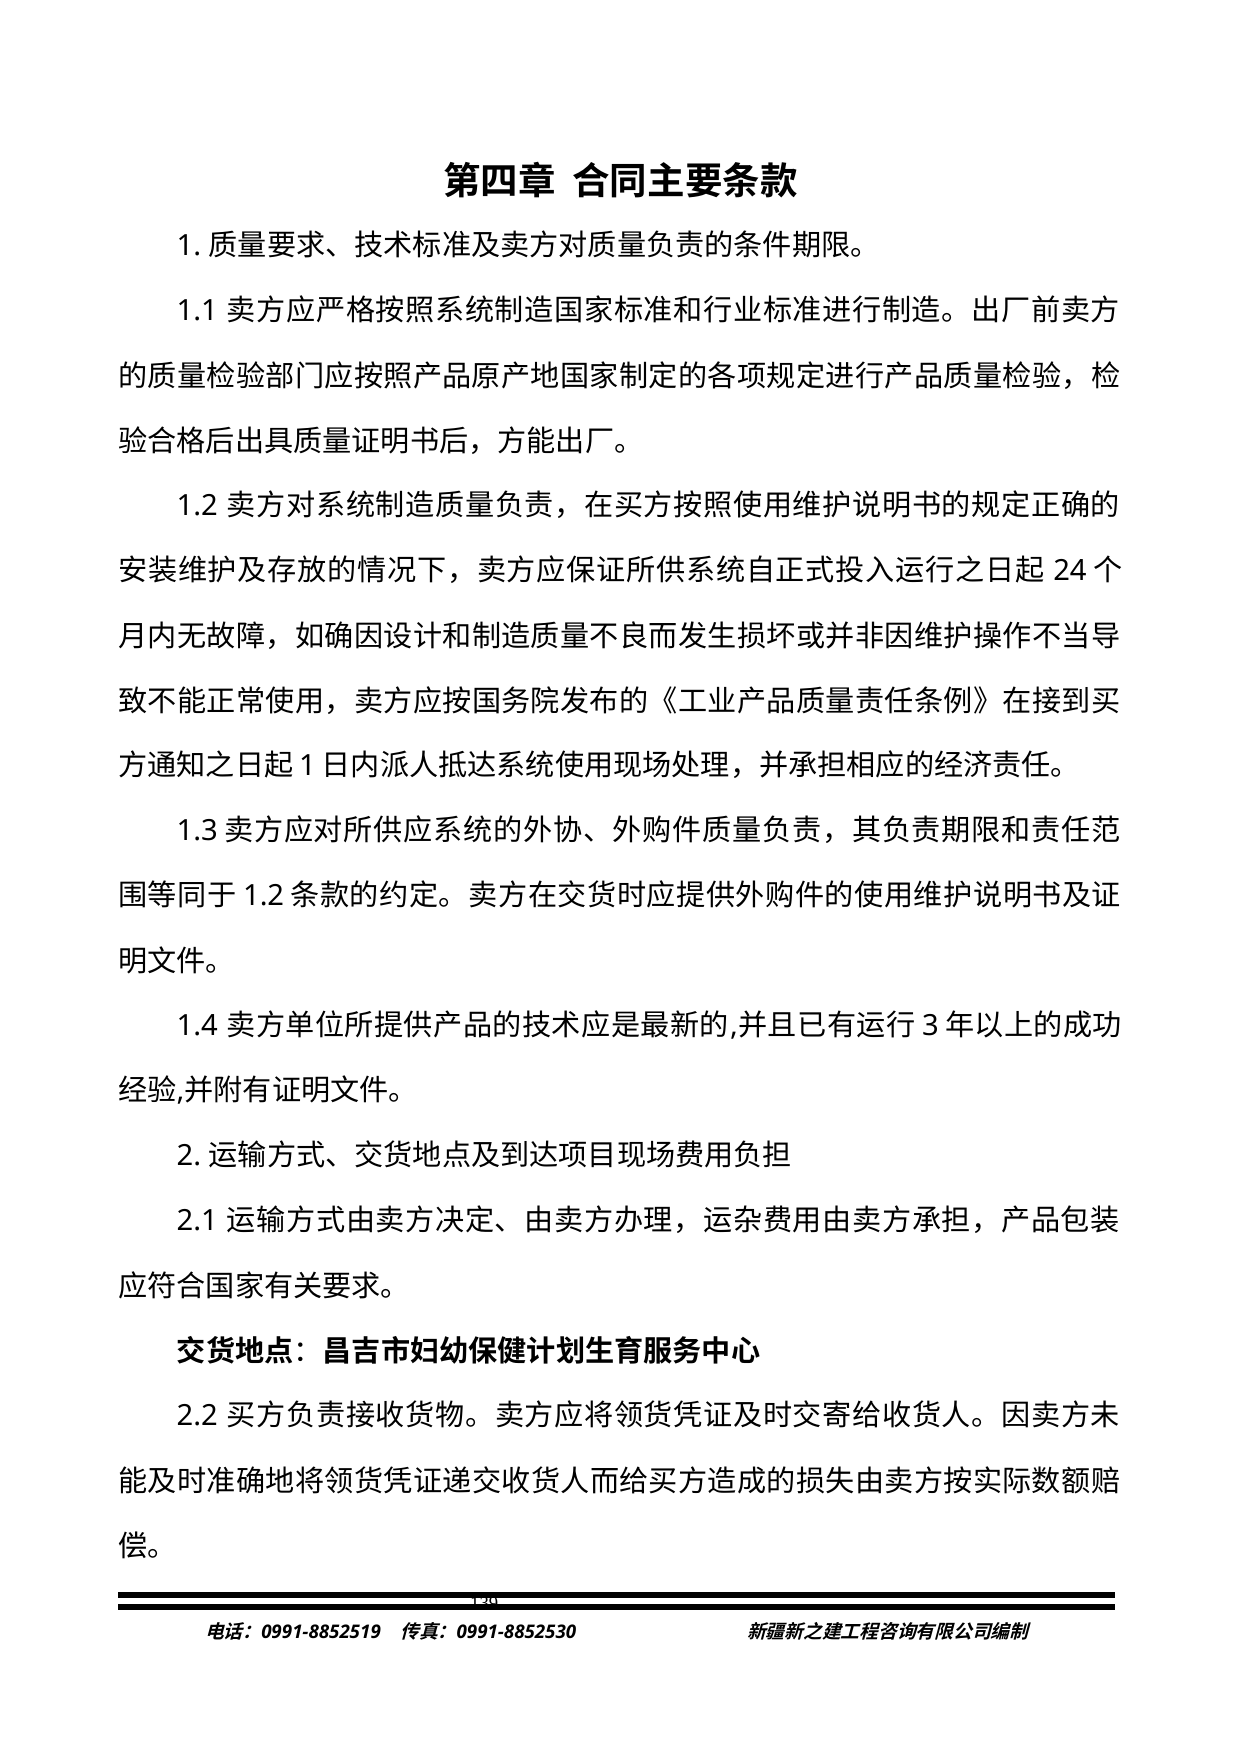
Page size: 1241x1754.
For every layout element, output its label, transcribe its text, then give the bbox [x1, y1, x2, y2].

text 2.1 运输方式由卖方决定、由卖方办理，运杂费用由卖方承担，产品包装应符合国家有关要求。 [118, 1186, 1122, 1316]
text 1.4 卖方单位所提供产品的技术应是最新的,并且已有运行3年以上的成功经验,并附有证明文件。 [118, 991, 1122, 1121]
text 第四章 合同主要条款 [118, 146, 1122, 211]
text 交货地点：昌吉市妇幼保健计划生育服务中心 [118, 1316, 1122, 1381]
text 1.3卖方应对所供应系统的外协、外购件质量负责，其负责期限和责任范围等同于1.2条款的约定。卖方在交货时应提供外购件的使用维护说明书及证明文件。 [118, 796, 1122, 991]
text 1.2 卖方对系统制造质量负责，在买方按照使用维护说明书的规定正确的安装维护及存放的情况下，卖方应保证所供系统自正式投入运行之日起24个月内无故障，如确因设计和制造质量不良而发生损坏或并非因维护操作不当导致不能正常使用，卖方应按国务院发布的《工业产品质量责任条例》在接到买方通知之日起1日内派人抵达系统使用现场处理，并承担相应的经济责任。 [118, 471, 1122, 796]
text 2.2 买方负责接收货物。卖方应将领货凭证及时交寄给收货人。因卖方未能及时准确地将领货凭证递交收货人而给买方造成的损失由卖方按实际数额赔偿。 [118, 1381, 1122, 1576]
text 1. 质量要求、技术标准及卖方对质量负责的条件期限。 [118, 211, 1122, 276]
text 1.1 卖方应严格按照系统制造国家标准和行业标准进行制造。出厂前卖方的质量检验部门应按照产品原产地国家制定的各项规定进行产品质量检验，检验合格后出具质量证明书后，方能出厂。 [118, 276, 1122, 471]
text 2. 运输方式、交货地点及到达项目现场费用负担 [118, 1121, 1122, 1186]
